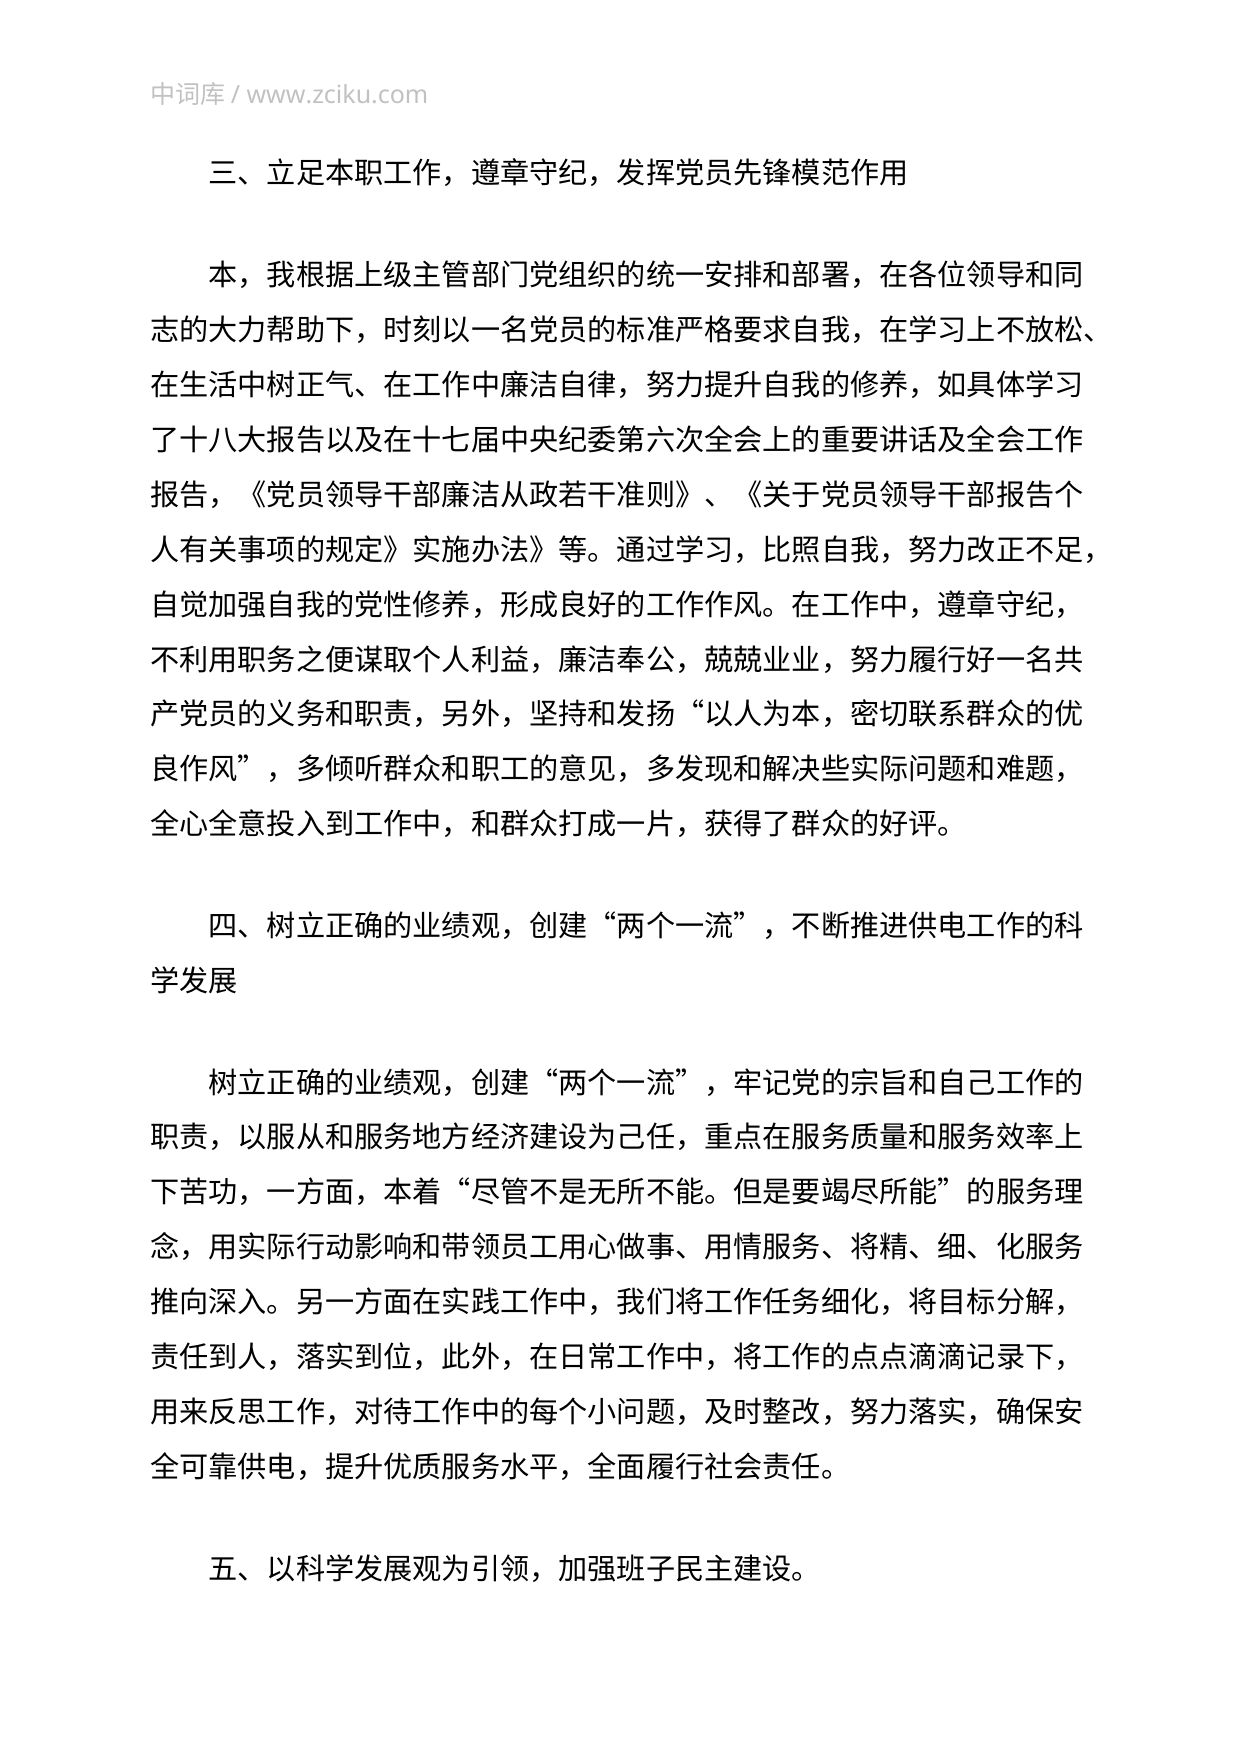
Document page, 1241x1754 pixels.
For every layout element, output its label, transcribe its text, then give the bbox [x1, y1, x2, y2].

text 五、以科学发展观为引领，加强班子民主建设。 [150, 1545, 1090, 1587]
text 四、树立正确的业绩观，创建“两个一流”，不断推进供电工作的科学发展 [150, 902, 1090, 1000]
text 树立正确的业绩观，创建“两个一流”，牢记党的宗旨和自己工作的职责，以服从和服务地方经济建设为己任，重点在服务质量和服务效率上下苦功，一方面，本着“尽管不是无所不能。但是要竭尽所能”的服务理念，用实际行动影响和带领员工用心做事、用情服务、将精、细、化服务推向深入。另一方面在实践工作中，我们将工作任务细化，将目标分解，责任到人，落实到位，此外，在日常工作中，将工作的点点滴滴记录下，用来反思工作，对待工作中的每个小问题，及时整改，努力落实，确保安全可靠供电，提升优质服务水平，全面履行社会责任。 [150, 1059, 1090, 1486]
text 本，我根据上级主管部门党组织的统一安排和部署，在各位领导和同志的大力帮助下，时刻以一名党员的标准严格要求自我，在学习上不放松、在生活中树正气、在工作中廉洁自律，努力提升自我的修养，如具体学习了十八大报告以及在十七届中央纪委第六次全会上的重要讲话及全会工作报告，《党员领导干部廉洁从政若干准则》、《关于党员领导干部报告个人有关事项的规定》实施办法》等。通过学习，比照自我，努力改正不足，自觉加强自我的党性修养，形成良好的工作作风。在工作中，遵章守纪，不利用职务之便谋取个人利益，廉洁奉公，兢兢业业，努力履行好一名共产党员的义务和职责，另外，坚持和发扬“以人为本，密切联系群众的优良作风”，多倾听群众和职工的意见，多发现和解决些实际问题和难题，全心全意投入到工作中，和群众打成一片，获得了群众的好评。 [150, 252, 1090, 843]
text 三、立足本职工作，遵章守纪，发挥党员先锋模范作用 [150, 150, 1090, 192]
